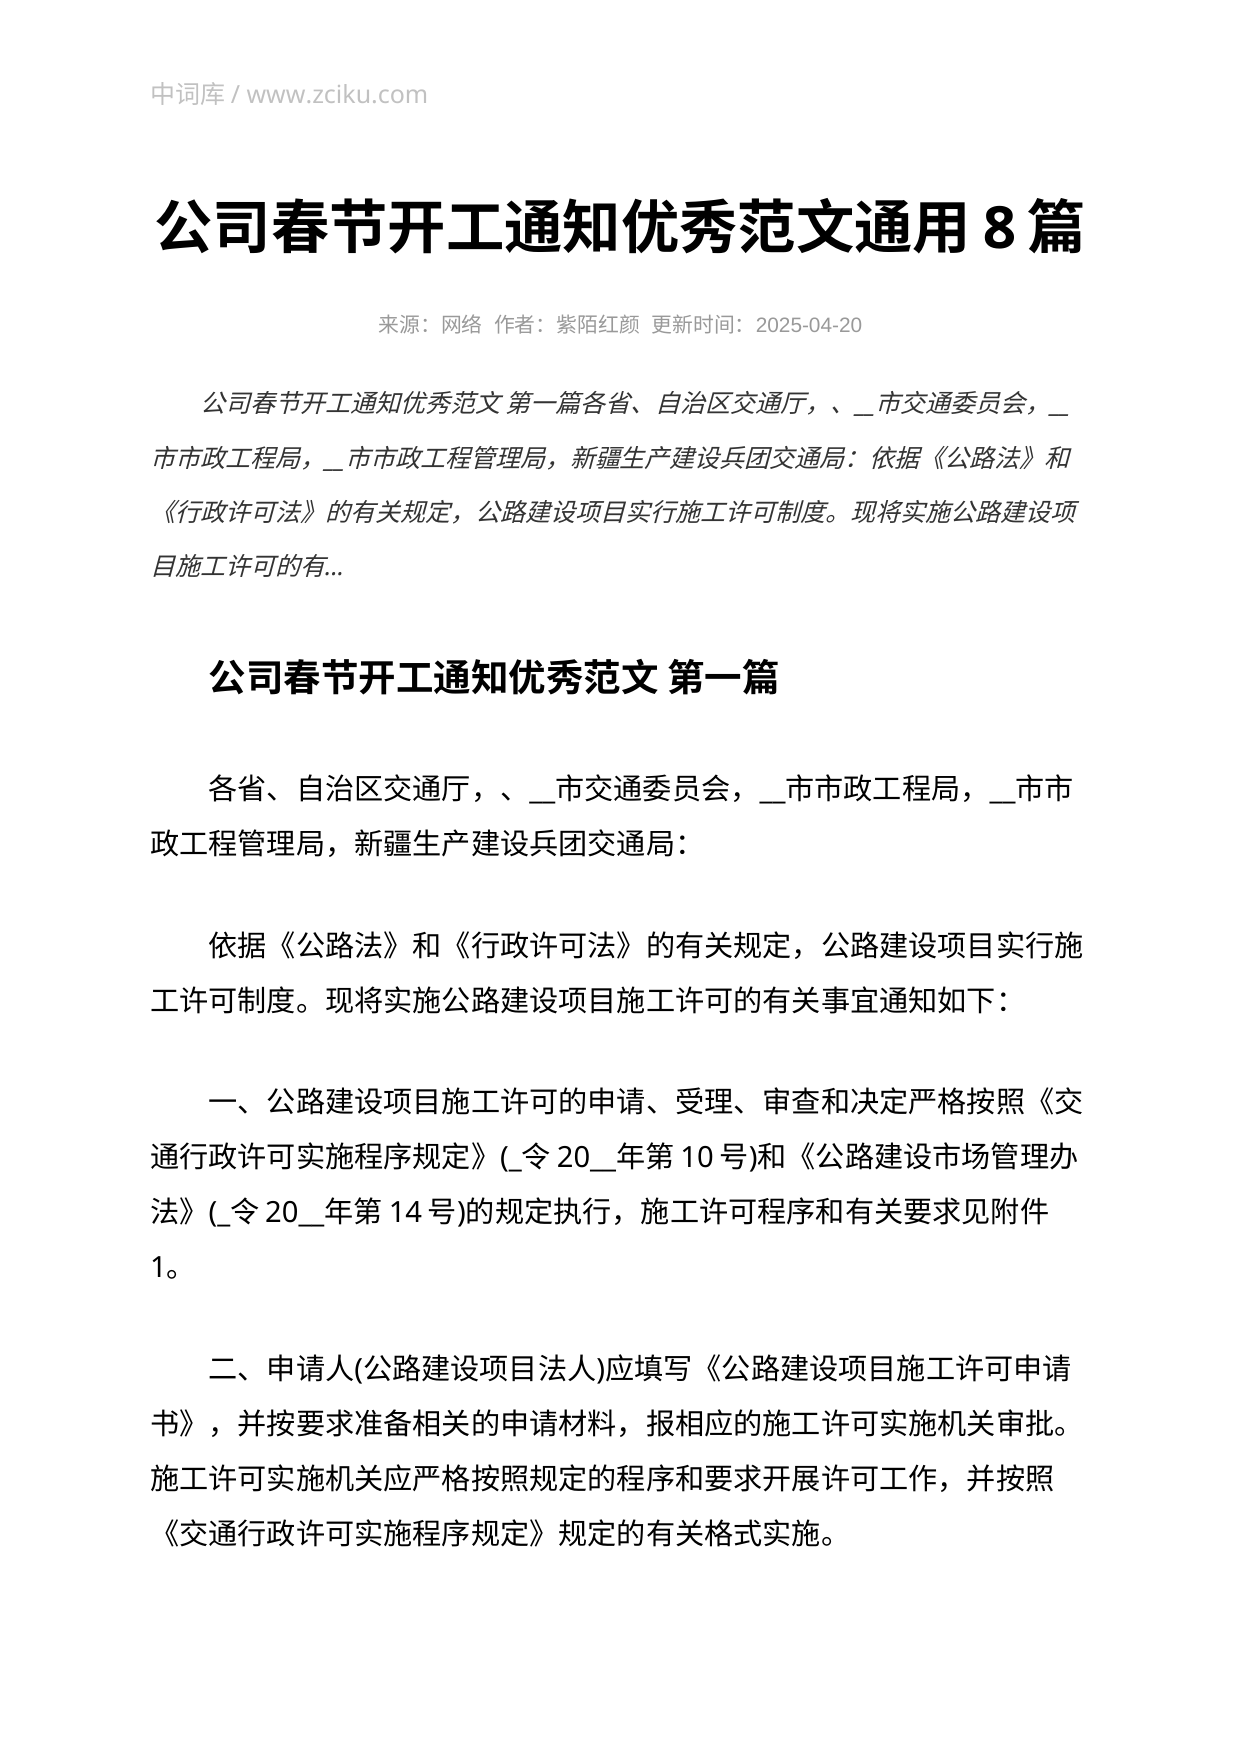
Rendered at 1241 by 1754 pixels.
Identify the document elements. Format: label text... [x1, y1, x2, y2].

text 公司春节开工通知优秀范文 第一篇各省、自治区交通厅，、__市交通委员会，__市市政工程局，__市市政工程管理局，新疆生产建设兵团交通局：依据《公路法》和《行政许可法》的有关规定，公路建设项目实行施工许可制度。现将实施公路建设项目施工许可的有... [150, 384, 1090, 583]
subtitle 公司春节开工通知优秀范文通用8篇 [150, 181, 1090, 266]
text 一、公路建设项目施工许可的申请、受理、审查和决定严格按照《交通行政许可实施程序规定》(_令20__年第10号)和《公路建设市场管理办法》(_令20__年第14号)的规定执行，施工许可程序和有关要求见附件1。 [150, 1079, 1090, 1286]
text 依据《公路法》和《行政许可法》的有关规定，公路建设项目实行施工许可制度。现将实施公路建设项目施工许可的有关事宜通知如下： [150, 922, 1090, 1019]
text 各省、自治区交通厅，、__市交通委员会，__市市政工程局，__市市政工程管理局，新疆生产建设兵团交通局： [150, 766, 1090, 863]
text 公司春节开工通知优秀范文 第一篇 [150, 648, 1090, 702]
text 二、申请人(公路建设项目法人)应填写《公路建设项目施工许可申请书》，并按要求准备相关的申请材料，报相应的施工许可实施机关审批。施工许可实施机关应严格按照规定的程序和要求开展许可工作，并按照《交通行政许可实施程序规定》规定的有关格式实施。 [150, 1346, 1090, 1553]
text 来源：网络 作者：紫陌红颜 更新时间：2025-04-20 [150, 313, 1090, 337]
